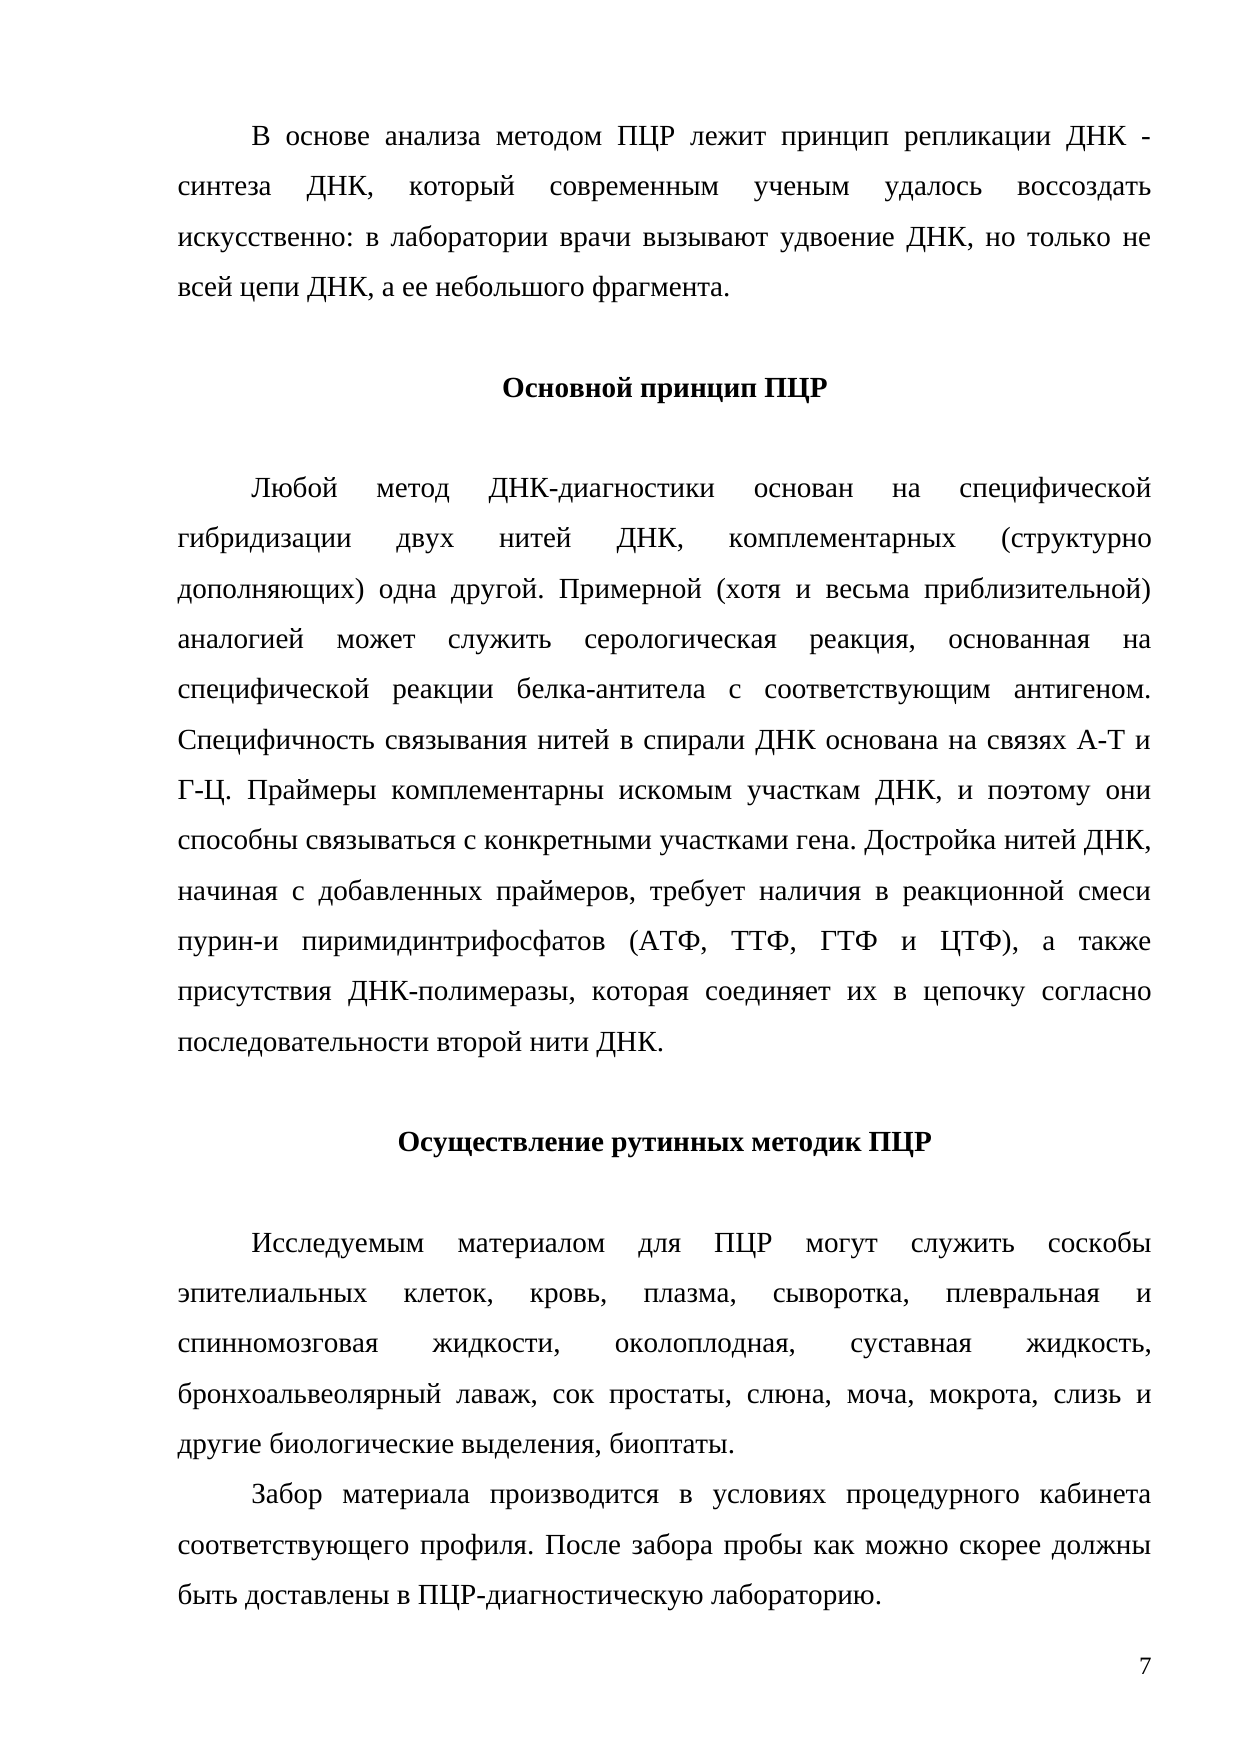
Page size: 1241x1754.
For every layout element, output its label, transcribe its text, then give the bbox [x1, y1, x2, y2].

text Исследуемым материалом для ПЦР могут служить соскобы эпителиальных клеток, кровь, плазма, сыворотка, плевральная и спинномозговая жидкости, околоплодная, суставная жидкость, бронхоальвеолярный лаваж, сок простаты, слюна, моча, мокрота, слизь и другие биологические выделения, биоптаты. [177, 1225, 1152, 1460]
text Осуществление рутинных методик ПЦР [177, 1124, 1152, 1158]
text Любой метод ДНК-диагностики основан на специфической гибридизации двух нитей ДНК, комплементарных (структурно дополняющих) одна другой. Примерной (хотя и весьма приблизительной) аналогией может служить серологическая реакция, основанная на специфической реакции белка-антитела с соответствующим антигеном. Специфичность связывания нитей в спирали ДНК основана на связях А-Т и Г-Ц. Праймеры комплементарны искомым участкам ДНК, и поэтому они способны связываться с конкретными участками гена. Достройка нитей ДНК, начиная с добавленных праймеров, требует наличия в реакционной смеси пурин-и пиримидинтрифосфатов (АТФ, ТТФ, ГТФ и ЦТФ), а также присутствия ДНК-полимеразы, которая соединяет их в цепочку согласно последовательности второй нити ДНК. [177, 470, 1152, 1057]
text Забор материала производится в условиях процедурного кабинета соответствующего профиля. После забора пробы как можно скорее должны быть доставлены в ПЦР-диагностическую лабораторию. [177, 1477, 1152, 1611]
text Основной принцип ПЦР [177, 370, 1152, 403]
text В основе анализа методом ПЦР лежит принцип репликации ДНК - синтеза ДНК, который современным ученым удалось воссоздать искусственно: в лаборатории врачи вызывают удвоение ДНК, но только не всей цепи ДНК, а ее небольшого фрагмента. [177, 118, 1152, 303]
